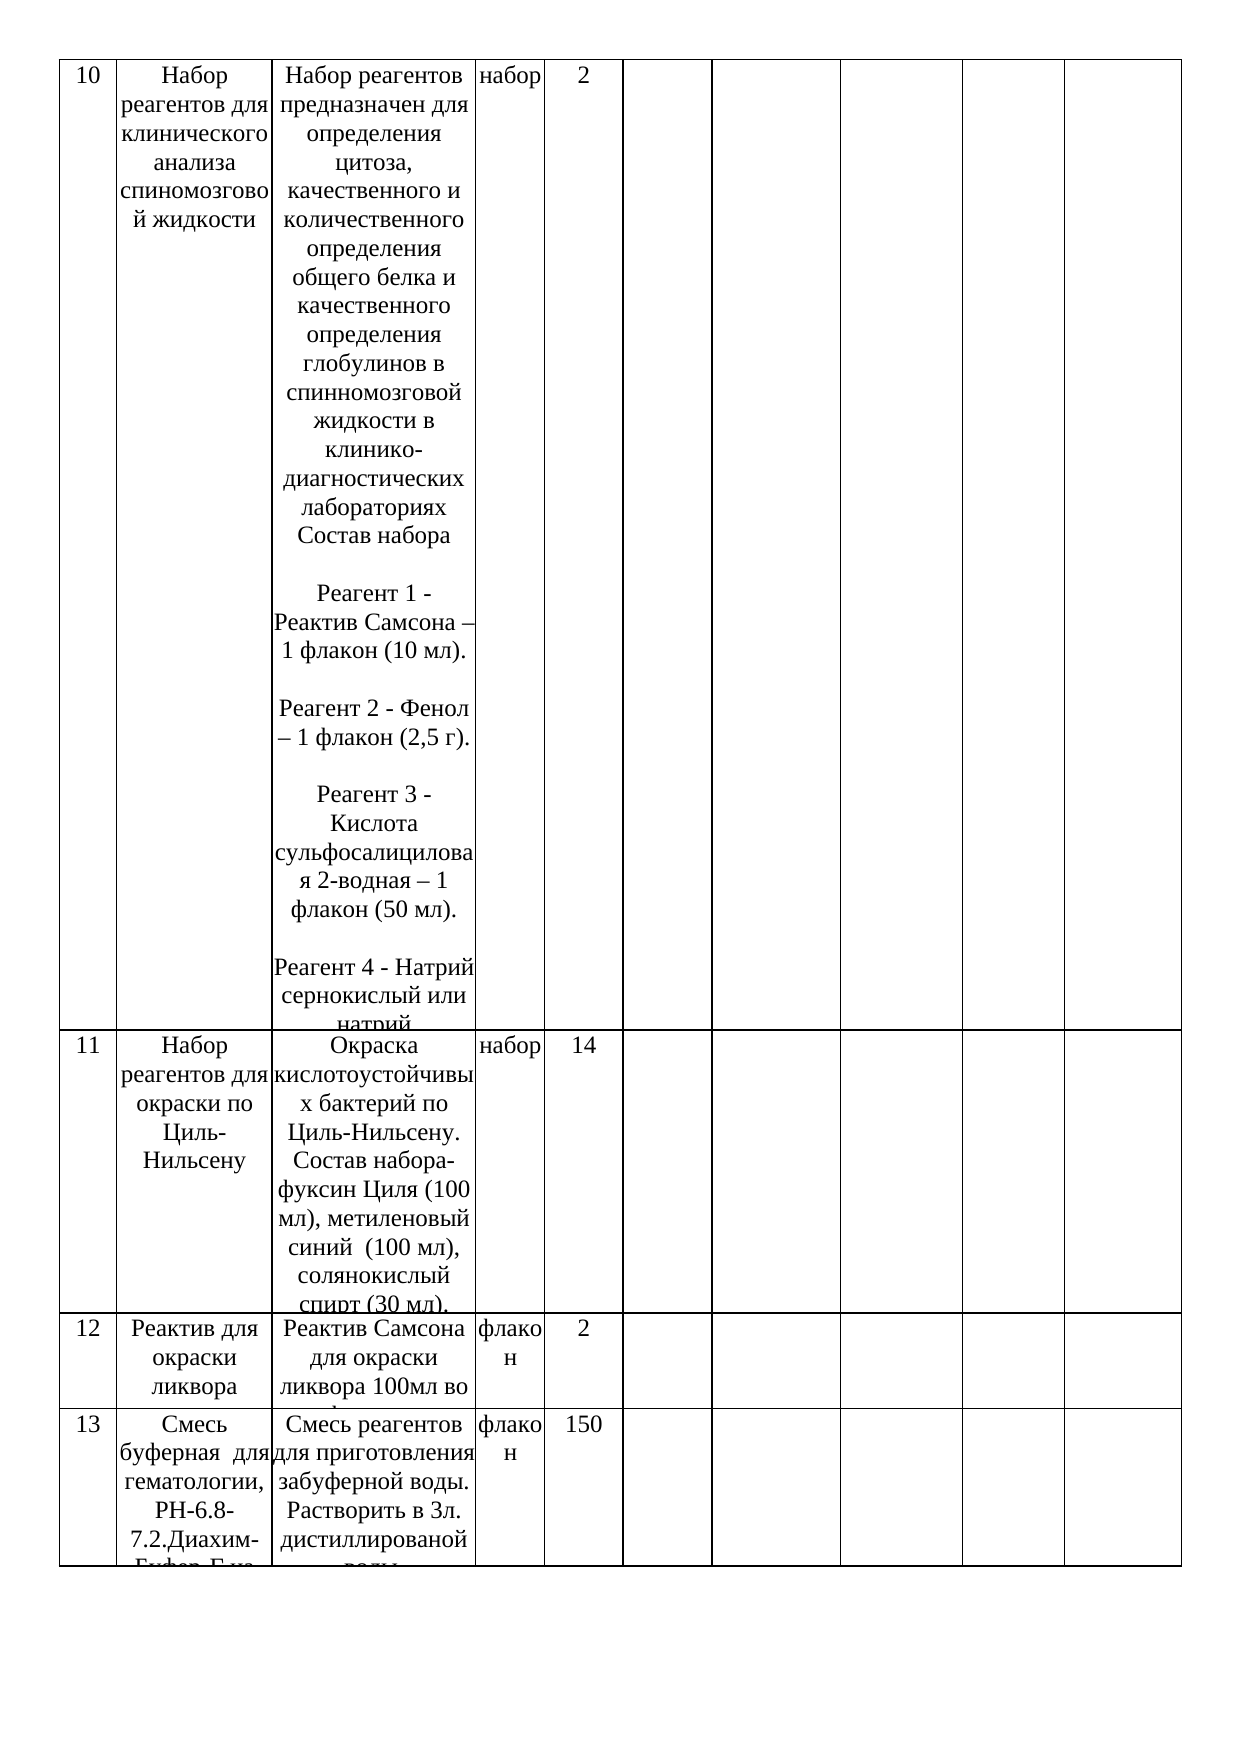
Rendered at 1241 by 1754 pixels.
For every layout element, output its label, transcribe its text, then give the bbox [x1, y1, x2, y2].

table_cell флакон [476, 1409, 544, 1565]
table_cell Смесь реагентов для приготовления забуферной воды. Растворить в 3л. дистиллированой воды. [273, 1409, 475, 1565]
table_cell [963, 1031, 1064, 1312]
table_cell 2 [545, 60, 622, 1029]
table_cell [841, 1031, 962, 1312]
table_cell [963, 1409, 1064, 1565]
table_cell [1065, 1031, 1181, 1312]
table_cell [841, 1409, 962, 1565]
table_cell Реактив для окраски ликвора [117, 1314, 271, 1407]
table_cell 13 [60, 1409, 116, 1565]
table_cell [963, 1314, 1064, 1407]
table_cell флакон [476, 1314, 544, 1407]
table_cell [713, 60, 840, 1029]
table_cell 11 [60, 1031, 116, 1312]
table_cell [624, 1409, 711, 1565]
table_cell [624, 1314, 711, 1407]
table_cell Набор реагентов предназначен для определения цитоза, качественного и количественного определения общего белка и качественного определения глобулинов в спинномозговой жидкости в клинико-диагностических лабораториях Состав набора Реагент 1 - Реактив Самсона – 1 флакон (10 мл). Реагент 2 - Фенол – 1 флакон (2,5 г). Реагент 3 - Кислота сульфосалициловая 2-водная – 1 флакон (50 мл). Реагент 4 - Натрий сернокислый или натрий сернокислый 10-водный – п/э пакет (70 г или 160 г). Реагент 5 - Калибровочный раствор общего белка,10 г/л – 1 флакон (5,0 мл). Реагент 6 - Аммоний сернокислый – п/э пакет (85 г). [273, 60, 475, 1029]
table_cell Смесь буферная для гематологии, РН-6.8-7.2.Диахим-Буфер-Г на 3литра [117, 1409, 271, 1565]
table_cell 14 [545, 1031, 622, 1312]
table_cell Окраска кислотоустойчивых бактерий по Циль-Нильсену. Состав набора-фуксин Циля (100 мл), метиленовый синий (100 мл), солянокислый спирт (30 мл). Количество определений-200 (при расходе 0,5 мл реагента на одно исследование). [273, 1031, 475, 1312]
table_cell [963, 60, 1064, 1029]
table_cell [841, 1314, 962, 1407]
table_cell [841, 60, 962, 1029]
table_cell [624, 60, 711, 1029]
table_cell набор [476, 60, 544, 1029]
table_cell [1065, 1409, 1181, 1565]
table_cell 2 [545, 1314, 622, 1407]
table_cell [1065, 1314, 1181, 1407]
table_cell Набор реагентов для клинического анализа спиномозговой жидкости [117, 60, 271, 1029]
table_cell [713, 1314, 840, 1407]
table_cell [624, 1031, 711, 1312]
table_cell Набор реагентов для окраски по Циль-Нильсену [117, 1031, 271, 1312]
table_cell набор [476, 1031, 544, 1312]
table_cell 12 [60, 1314, 116, 1407]
table_cell [713, 1031, 840, 1312]
table_cell 150 [545, 1409, 622, 1565]
table_cell [713, 1409, 840, 1565]
table_cell [1065, 60, 1181, 1029]
table_cell 10 [60, 60, 116, 1029]
table_cell Реактив Самсона для окраски ликвора 100мл во флаконе. [273, 1314, 475, 1407]
